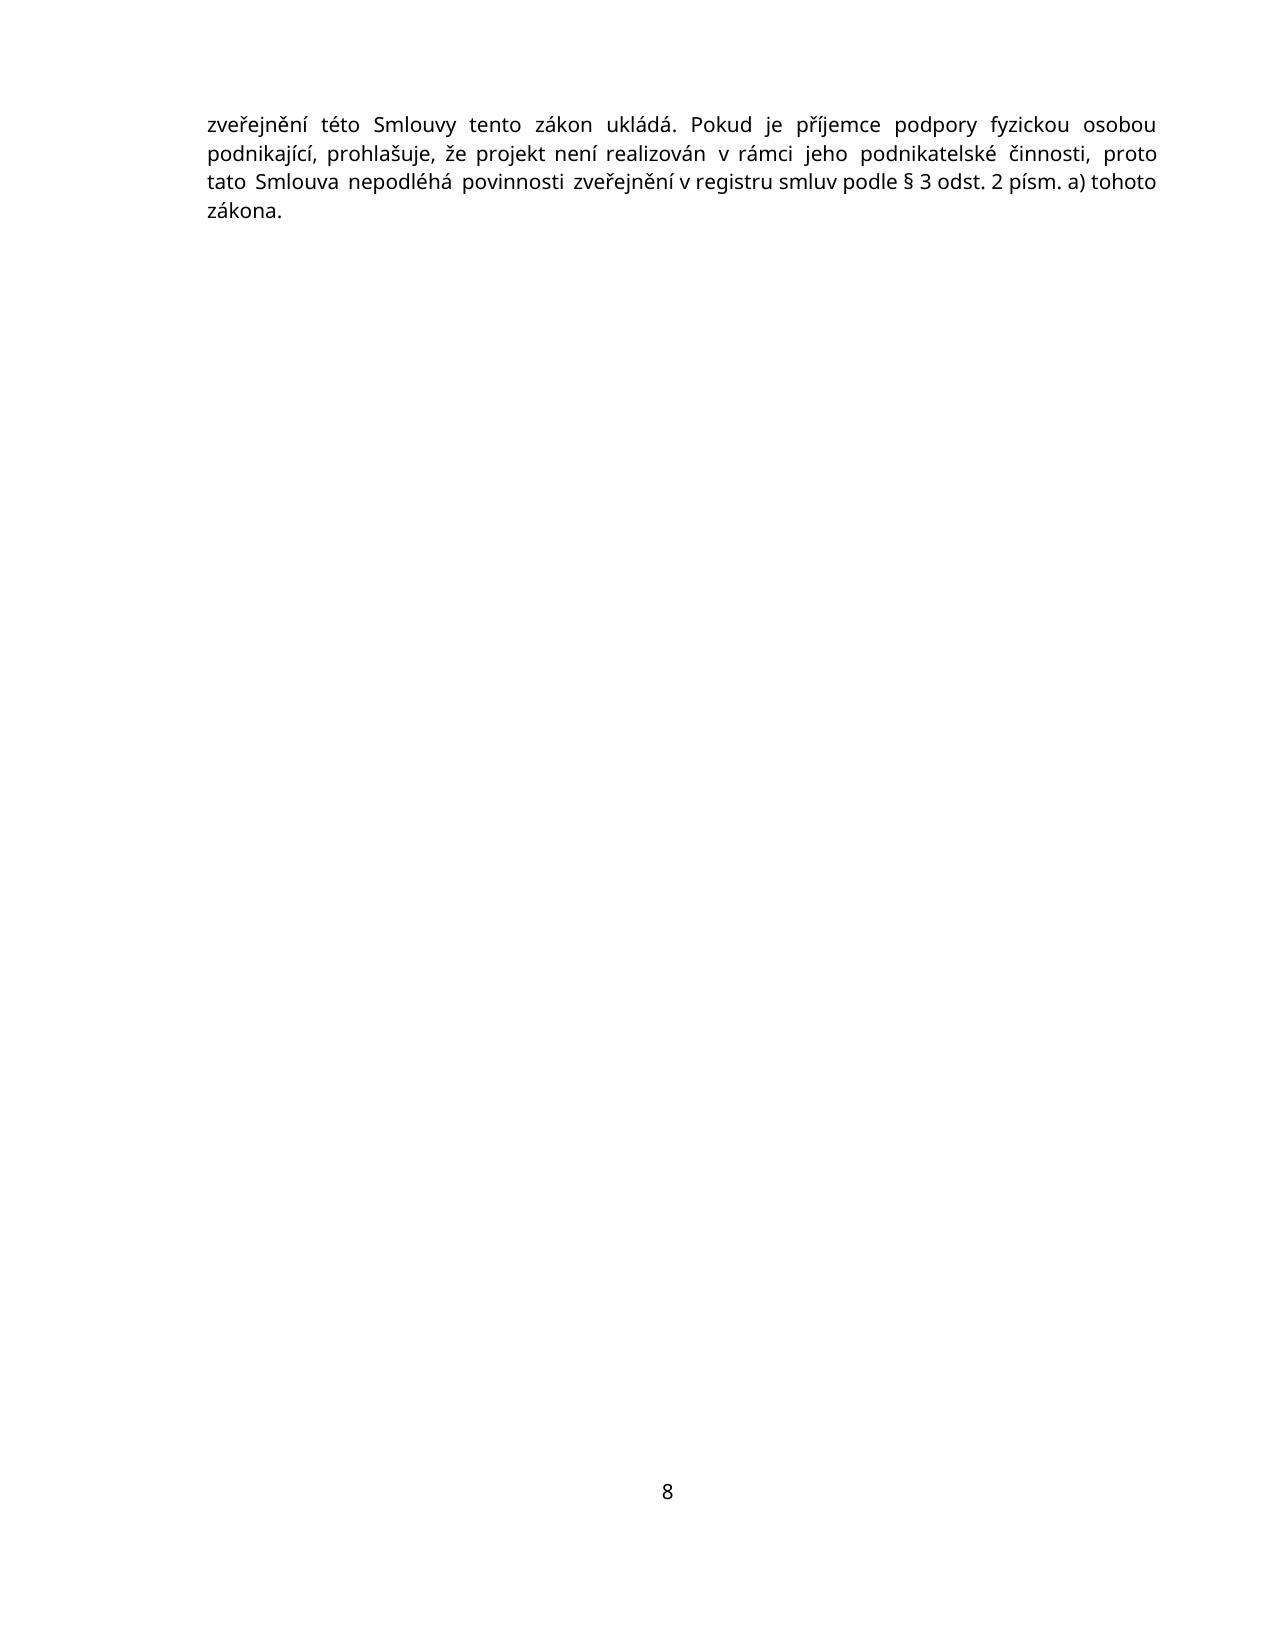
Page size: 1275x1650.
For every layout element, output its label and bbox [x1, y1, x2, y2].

list [177, 110, 1157, 224]
